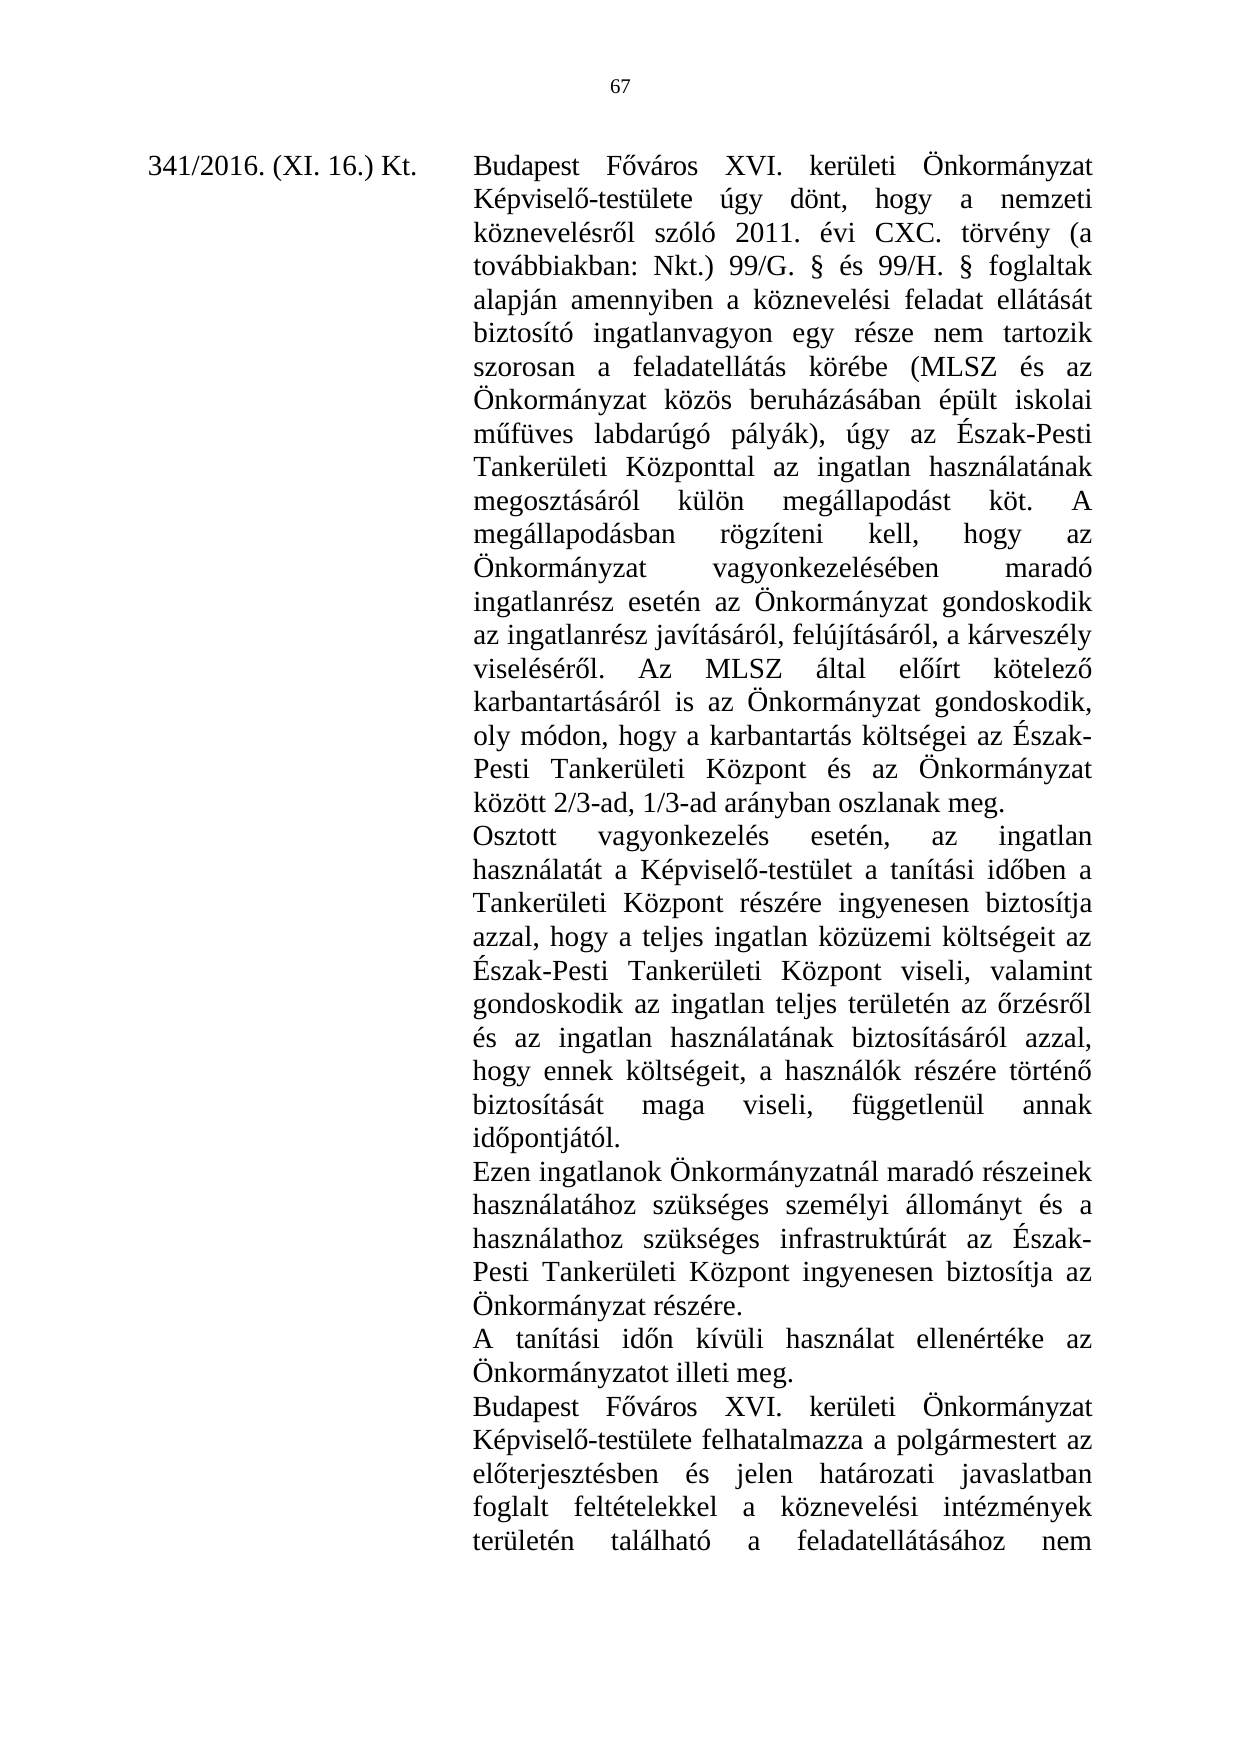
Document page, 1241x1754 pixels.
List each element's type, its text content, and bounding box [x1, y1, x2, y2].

text 341/2016. (XI. 16.) Kt. Budapest Főváros XVI. kerületi Önkormányzat Képviselő-testülete úgy dönt, hogy a nemzeti köznevelésről szóló 2011. évi CXC. törvény (a továbbiakban: Nkt.) 99/G. § és 99/H. § foglaltak alapján amennyiben a köznevelési feladat ellátását biztosító ingatlanvagyon egy része nem tartozik szorosan a feladatellátás körébe (MLSZ és az Önkormányzat közös beruházásában épült iskolai műfüves labdarúgó pályák), úgy az Észak-Pesti Tankerületi Központtal az ingatlan használatának megosztásáról külön megállapodást köt. A megállapodásban rögzíteni kell, hogy az Önkormányzat vagyonkezelésében maradó ingatlanrész esetén az Önkormányzat gondoskodik az ingatlanrész javításáról, felújításáról, a kárveszély viseléséről. Az MLSZ által előírt kötelező karbantartásáról is az Önkormányzat gondoskodik, oly módon, hogy a karbantartás költségei az Észak-Pesti Tankerületi Központ és az Önkormányzat között 2/3-ad, 1/3-ad arányban oszlanak meg. [148, 148, 1093, 818]
text A tanítási időn kívüli használat ellenértéke az Önkormányzatot illeti meg. [472, 1322, 1093, 1389]
text Ezen ingatlanok Önkormányzatnál maradó részeinek használatához szükséges személyi állományt és a használathoz szükséges infrastruktúrát az Észak-Pesti Tankerületi Központ ingyenesen biztosítja az Önkormányzat részére. [472, 1154, 1093, 1322]
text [472, 1389, 1093, 1556]
text Osztott vagyonkezelés esetén, az ingatlan használatát a Képviselő-testület a tanítási időben a Tankerületi Központ részére ingyenesen biztosítja azzal, hogy a teljes ingatlan közüzemi költségeit az Észak-Pesti Tankerületi Központ viseli, valamint gondoskodik az ingatlan teljes területén az őrzésről és az ingatlan használatának biztosításáról azzal, hogy ennek költségeit, a használók részére történő biztosítását maga viseli, függetlenül annak időpontjától. [472, 818, 1093, 1154]
